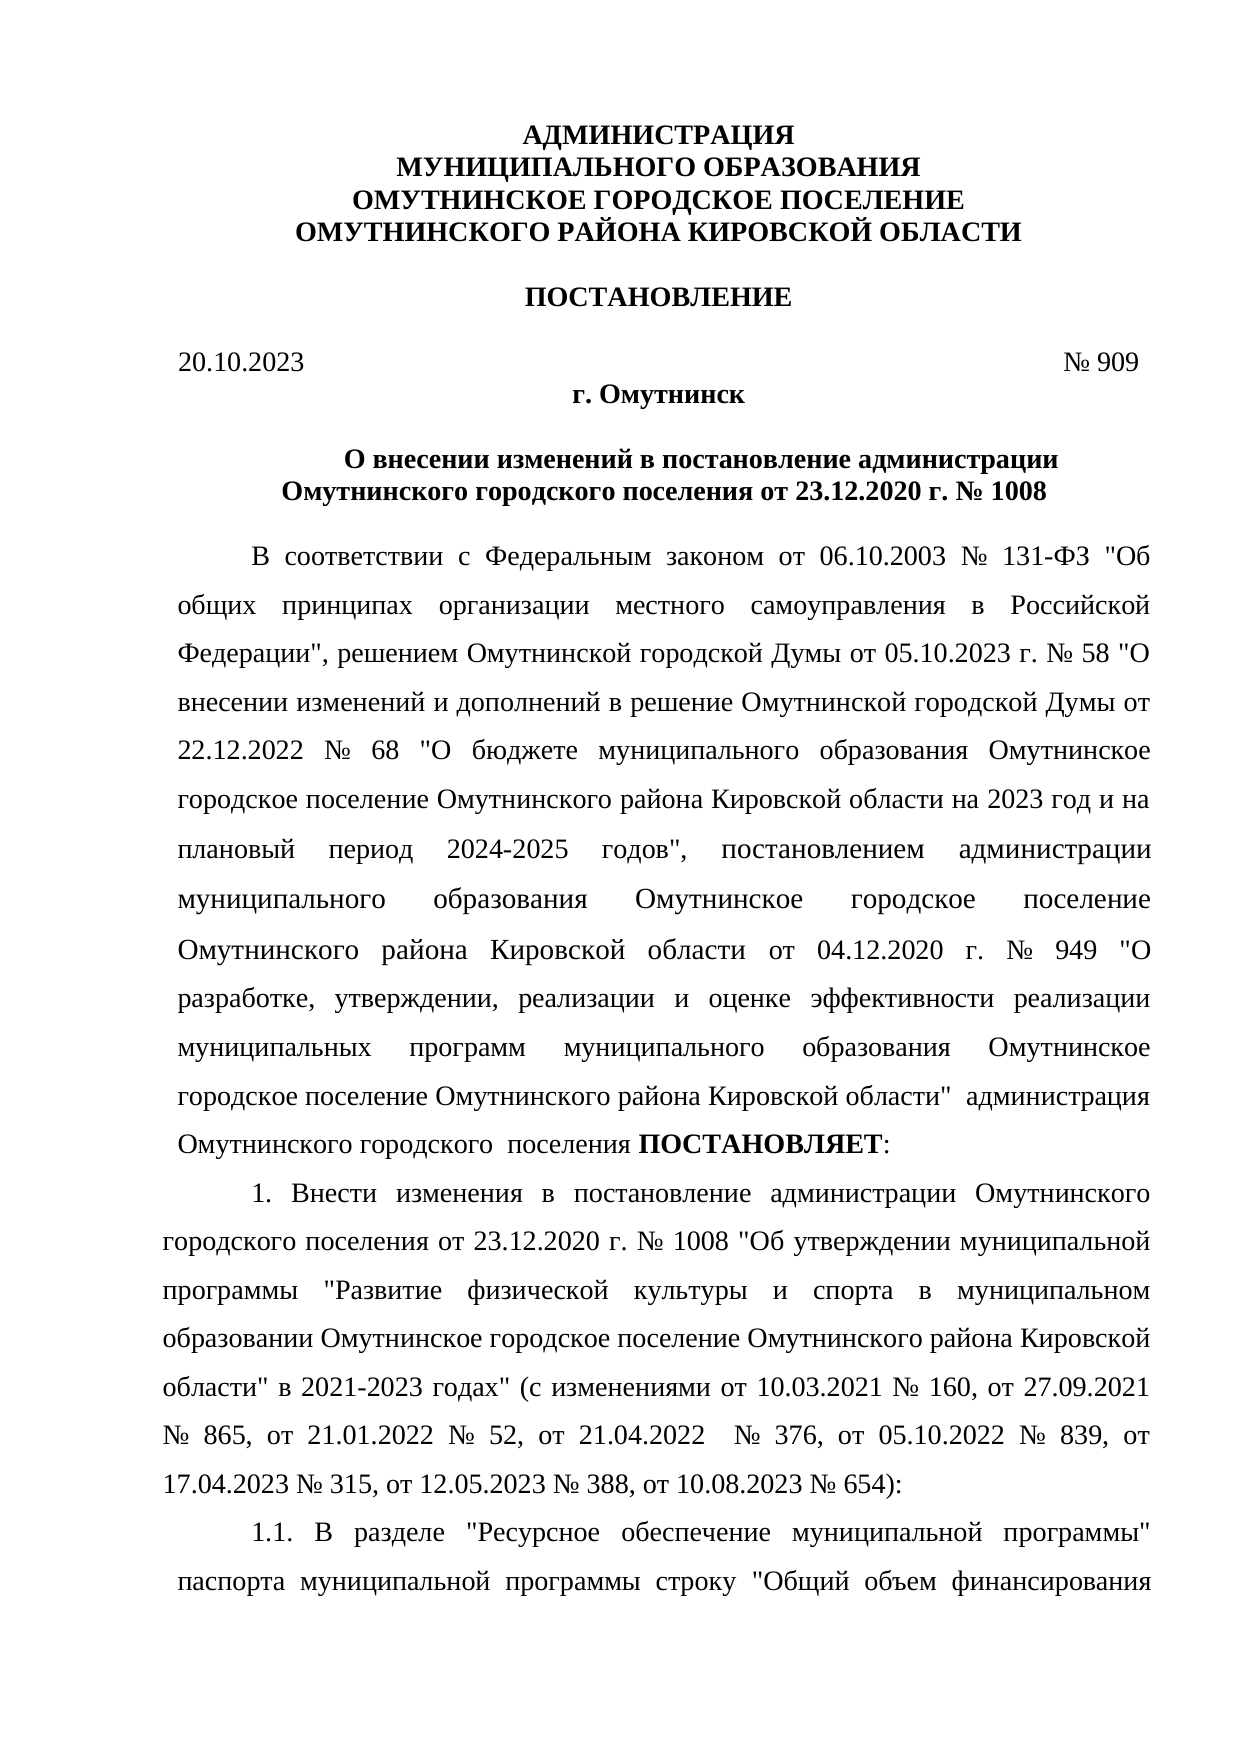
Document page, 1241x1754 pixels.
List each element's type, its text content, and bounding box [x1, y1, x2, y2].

text ПОСТАНОВЛЕНИЕ [177, 280, 1140, 312]
text В соответствии с Федеральным законом от 06.10.2003 № 131-ФЗ "Об общих принципах организации местного самоуправления в Российской Федерации", решением Омутнинской городской Думы от 05.10.2023 г. № 58 "О внесении изменений и дополнений в решение Омутнинской городской Думы от 22.12.2022 № 68 "О бюджете муниципального образования Омутнинское городское поселение Омутнинского района Кировской области на 2023 год и на плановый период 2024-2025 годов", постановлением администрации муниципального образования Омутнинское городское поселение Омутнинского района Кировской области от 04.12.2020 г. № 949 "О разработке, утверждении, реализации и оценке эффективности реализации муниципальных программ муниципального образования Омутнинское городское поселение Омутнинского района Кировской области" администрация Омутнинского городского поселения ПОСТАНОВЛЯЕТ: [177, 539, 1152, 1159]
text ОМУТНИНСКОЕ ГОРОДСКОЕ ПОСЕЛЕНИЕ [177, 183, 1140, 215]
text г. Омутнинск [177, 377, 1140, 410]
text О внесении изменений в постановление администрации Омутнинского городского поселения от 23.12.2020 г. № 1008 [177, 442, 1152, 507]
text МУНИЦИПАЛЬНОГО ОБРАЗОВАНИЯ [177, 151, 1140, 183]
text 1. Внести изменения в постановление администрации Омутнинского городского поселения от 23.12.2020 г. № 1008 "Об утверждении муниципальной программы "Развитие физической культуры и спорта в муниципальном образовании Омутнинское городское поселение Омутнинского района Кировской области" в 2021-2023 годах" (с изменениями от 10.03.2021 № 160, от 27.09.2021 № 865, от 21.01.2022 № 52, от 21.04.2022 № 376, от 05.10.2022 № 839, от 17.04.2023 № 315, от 12.05.2023 № 388, от 10.08.2023 № 654): [162, 1176, 1152, 1499]
text 20.10.2023 № 909 [177, 345, 1140, 377]
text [177, 1515, 1152, 1596]
text АДМИНИСТРАЦИЯ [177, 118, 1140, 151]
text ОМУТНИНСКОГО РАЙОНА КИРОВСКОЙ ОБЛАСТИ [177, 215, 1140, 248]
